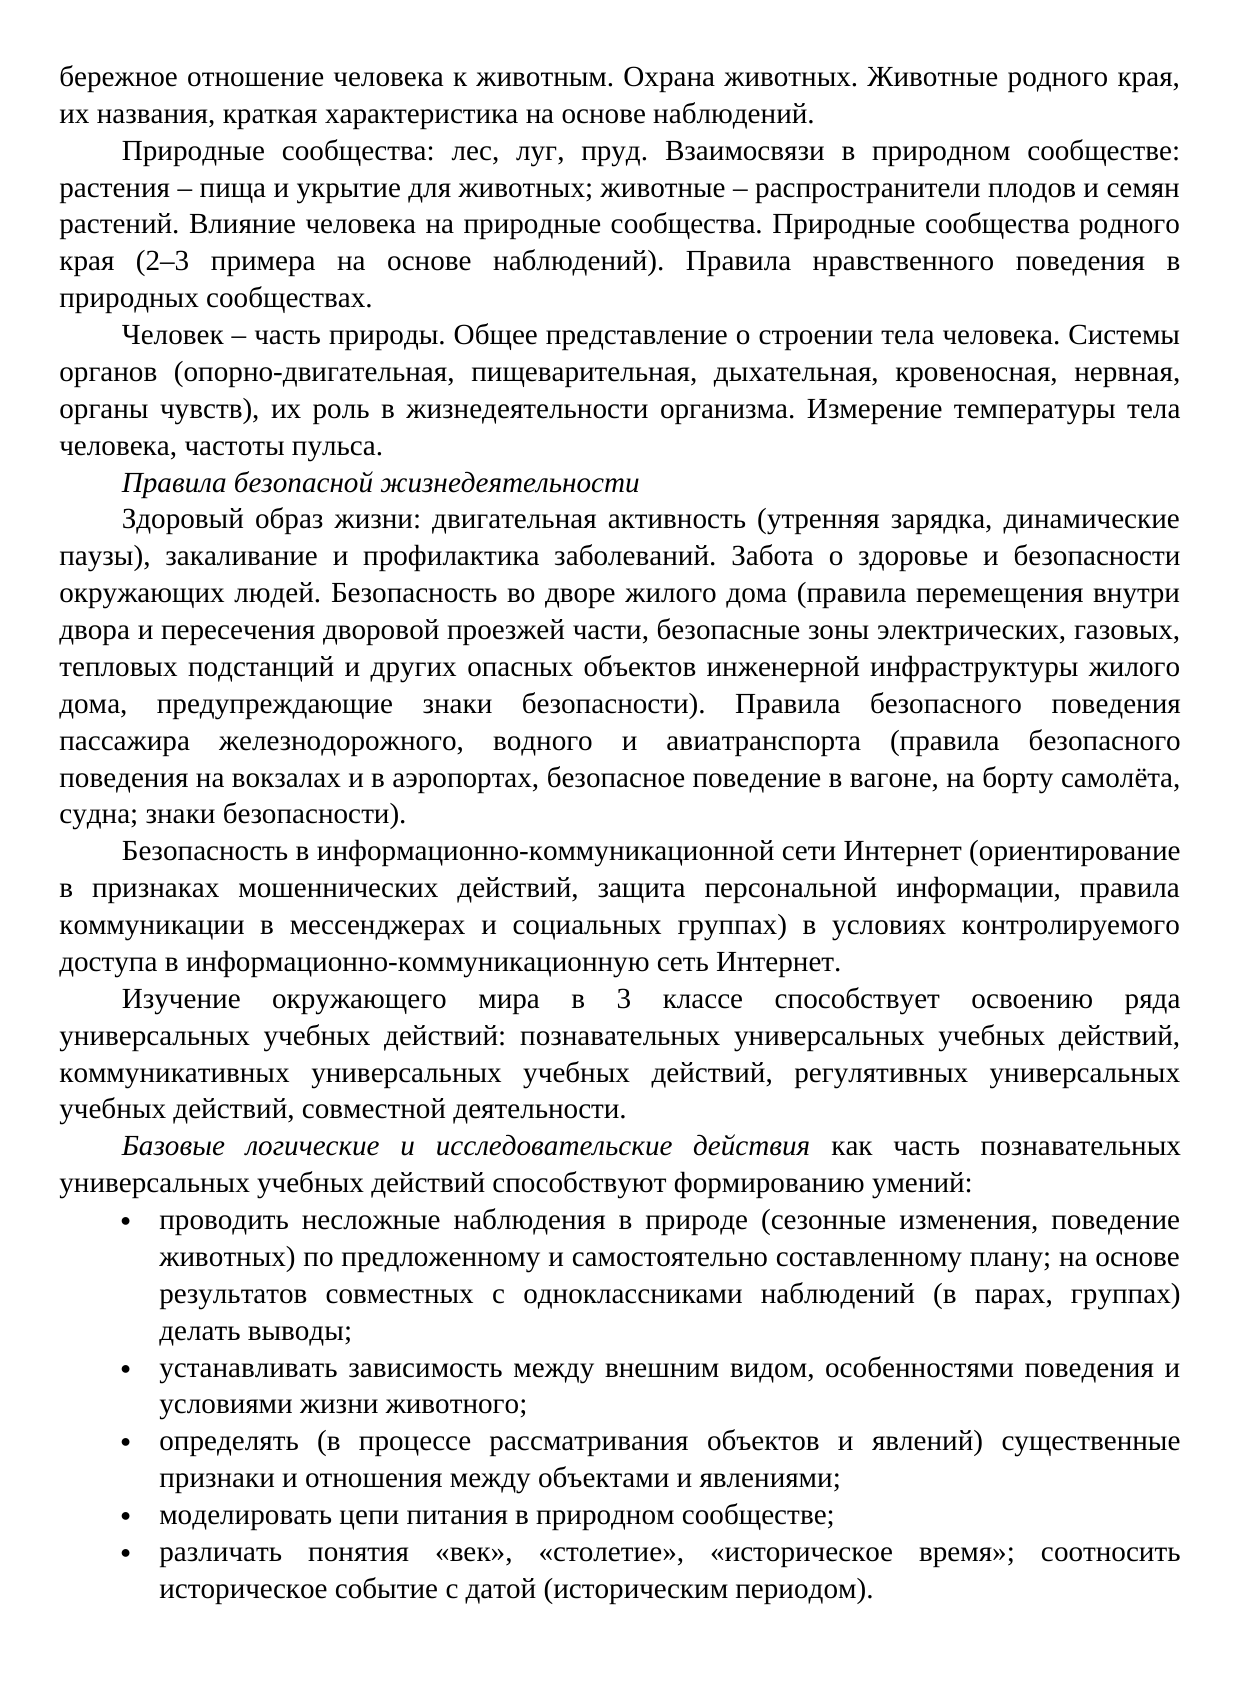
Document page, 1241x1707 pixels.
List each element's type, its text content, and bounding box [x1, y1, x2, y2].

text Человек – часть природы. Общее представление о строении тела человека. Системы органов (опорно-двигательная, пищеварительная, дыхательная, кровеносная, нервная, органы чувств), их роль в жизнедеятельности организма. Измерение температуры тела человека, частоты пульса. [59, 317, 1181, 461]
text Здоровый образ жизни: двигательная активность (утренняя зарядка, динамические паузы), закаливание и профилактика заболеваний. Забота о здоровье и безопасности окружающих людей. Безопасность во дворе жилого дома (правила перемещения внутри двора и пересечения дворовой проезжей части, безопасные зоны электрических, газовых, тепловых подстанций и других опасных объектов инженерной инфраструктуры жилого дома, предупреждающие знаки безопасности). Правила безопасного поведения пассажира железнодорожного, водного и авиатранспорта (правила безопасного поведения на вокзалах и в аэропортах, безопасное поведение в вагоне, на борту самолёта, судна; знаки безопасности). [59, 502, 1181, 830]
list проводить несложные наблюдения в природе (сезонные изменения, поведение животных) по предложенному и самостоятельно составленному плану; на основе результатов совместных с одноклассниками наблюдений (в парах, группах) делать выводы; [122, 1202, 1181, 1346]
list определять (в процессе рассматривания объектов и явлений) существенные признаки и отношения между объектами и явлениями; [122, 1423, 1181, 1494]
text Природные сообщества: лес, луг, пруд. Взаимосвязи в природном сообществе: растения – пища и укрытие для животных; животные – распространители плодов и семян растений. Влияние человека на природные сообщества. Природные сообщества родного края (2–3 примера на основе наблюдений). Правила нравственного поведения в природных сообществах. [59, 133, 1181, 314]
text Безопасность в информационно-коммуникационной сети Интернет (ориентирование в признаках мошеннических действий, защита персональной информации, правила коммуникации в мессенджерах и социальных группах) в условиях контролируемого доступа в информационно-коммуникационную сеть Интернет. [59, 833, 1181, 978]
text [59, 59, 1181, 129]
text Базовые логические и исследовательские действия как часть познавательных универсальных учебных действий способствуют формированию умений: [59, 1128, 1181, 1199]
list устанавливать зависимость между внешним видом, особенностями поведения и условиями жизни животного; [122, 1350, 1181, 1420]
text Правила безопасной жизнедеятельности [59, 465, 1181, 498]
list различать понятия «век», «столетие», «историческое время»; соотносить историческое событие с датой (историческим периодом). [122, 1534, 1181, 1604]
list моделировать цепи питания в природном сообществе; [122, 1497, 1181, 1531]
text Изучение окружающего мира в 3 классе способствует освоению ряда универсальных учебных действий: познавательных универсальных учебных действий, коммуникативных универсальных учебных действий, регулятивных универсальных учебных действий, совместной деятельности. [59, 981, 1181, 1125]
